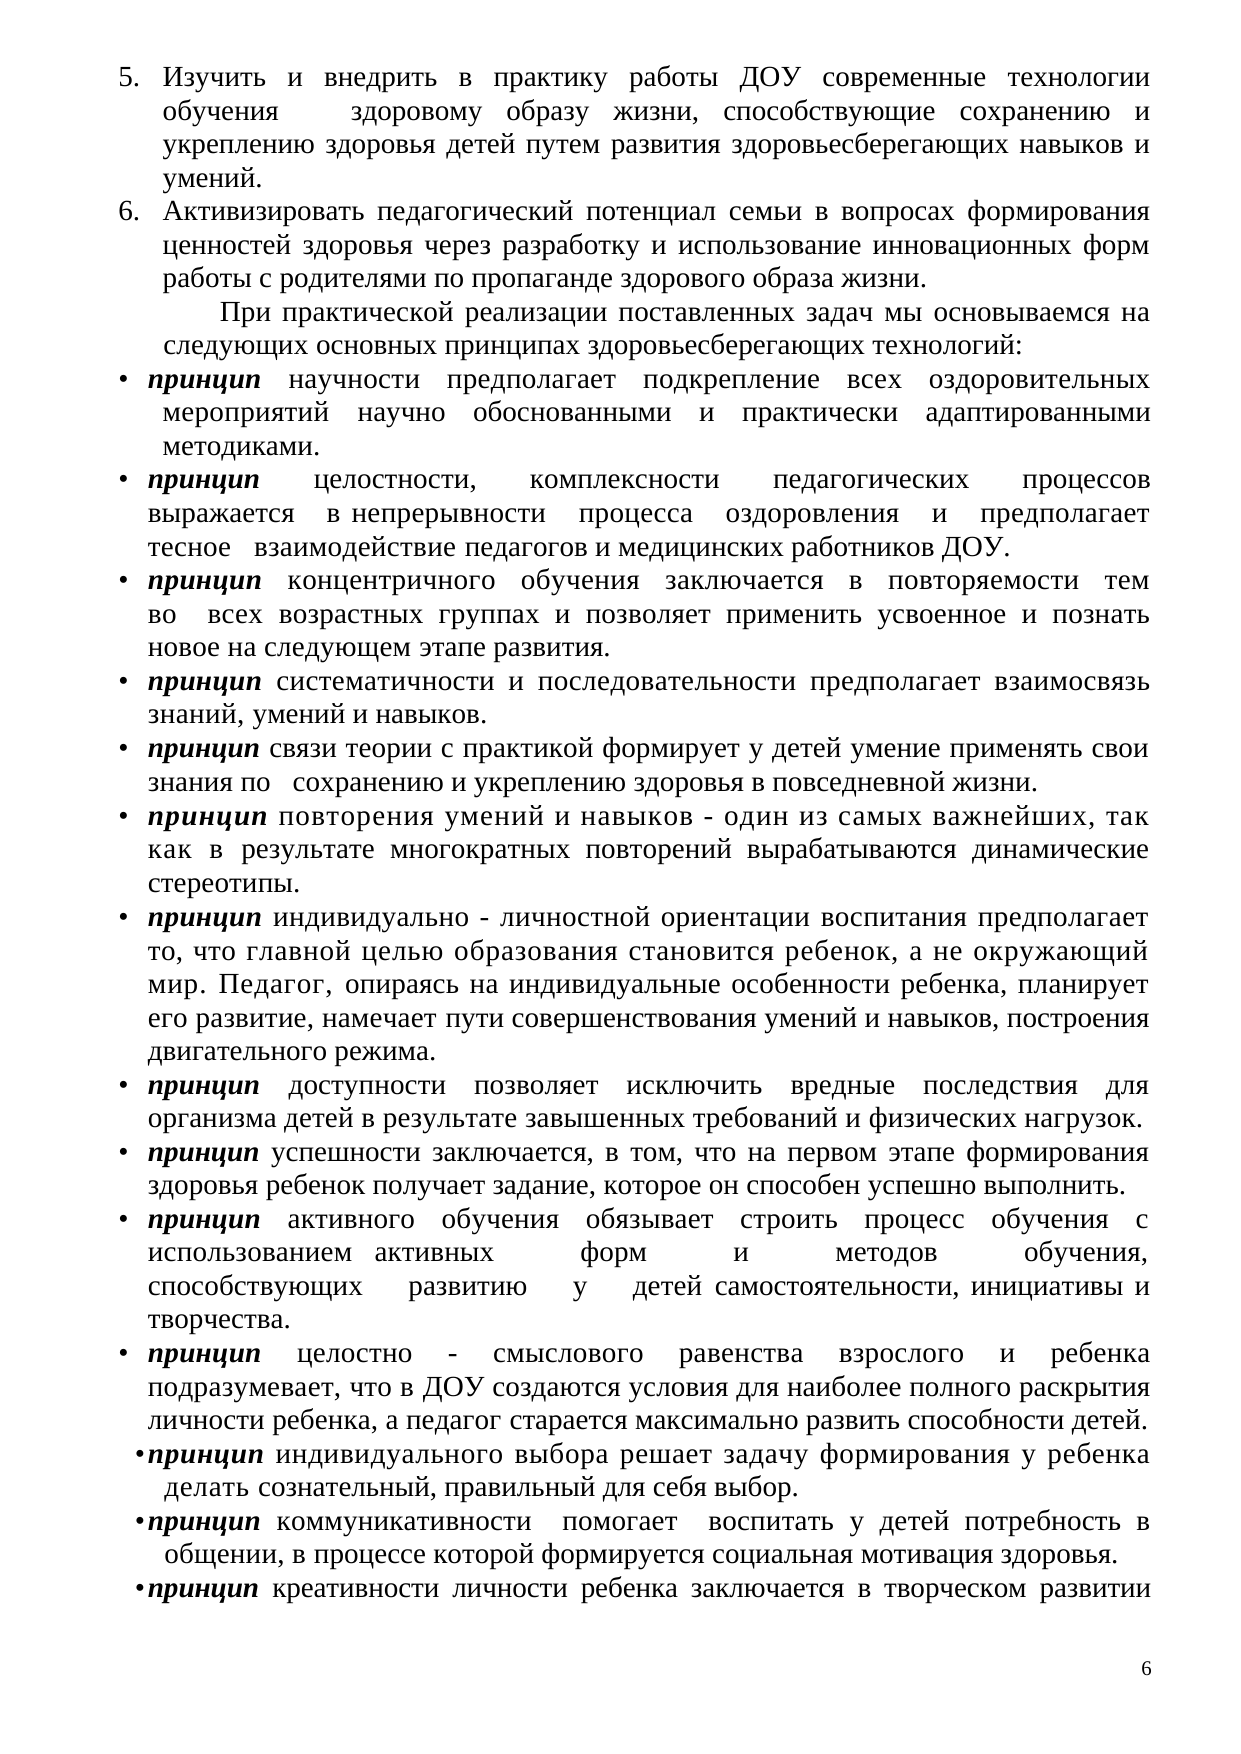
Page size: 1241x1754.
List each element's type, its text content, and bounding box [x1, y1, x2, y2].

list Активизировать педагогический потенциал семьи в вопросах формирования ценностей здоровья через разработку и использование инновационных форм работы с родителями по пропаганде здорового образа жизни. [118, 193, 1151, 294]
list принцип научности предполагает подкрепление всех оздоровительных мероприятий научно обоснованными и практически адаптированными методиками. [118, 361, 1152, 462]
list принцип целостно - смыслового равенства взрослого и ребенка подразумевает, что в ДОУ создаются условия для наиболее полного раскрытия личности ребенка, а педагог старается максимально развить способности детей. [118, 1335, 1152, 1436]
list принцип систематичности и последовательности предполагает взаимосвязь знаний, умений и навыков. [118, 663, 1152, 730]
list принцип коммуникативности помогает воспитать у детей потребность в общении, в процессе которой формируется социальная мотивация здоровья. [134, 1503, 1152, 1570]
list принцип концентричного обучения заключается в повторяемости тем во всех возрастных группах и позволяет применить усвоенное и познать новое на следующем этапе развития. [118, 562, 1152, 663]
list принцип доступности позволяет исключить вредные последствия для организма детей в результате завышенных требований и физических нагрузок. [118, 1067, 1150, 1134]
text При практической реализации поставленных задач мы основываемся на следующих основных принципах здоровьесберегающих технологий: [163, 294, 1152, 361]
list принцип активного обучения обязывает строить процесс обучения с использованием активных форм и методов обучения, способствующих развитию у детей самостоятельности, инициативы и творчества. [118, 1201, 1150, 1335]
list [134, 1570, 1152, 1603]
list принцип повторения умений и навыков - один из самых важнейших, так как в результате многократных повторений вырабатываются динамические стереотипы. [118, 798, 1150, 899]
list принцип индивидуального выбора решает задачу формирования у ребенка делать сознательный, правильный для себя выбор. [134, 1436, 1152, 1503]
list принцип индивидуально - личностной ориентации воспитания предполагает то, что главной целью образования становится ребенок, а не окружающий мир. Педагог, опираясь на индивидуальные особенности ребенка, планирует его развитие, намечает пути совершенствования умений и навыков, построения двигательного режима. [118, 899, 1150, 1067]
list принцип успешности заключается, в том, что на первом этапе формирования здоровья ребенок получает задание, которое он способен успешно выполнить. [118, 1134, 1150, 1201]
list принцип целостности, комплексности педагогических процессов выражается в непрерывности процесса оздоровления и предполагает тесное взаимодействие педагогов и медицинских работников ДОУ. [118, 462, 1152, 562]
list Изучить и внедрить в практику работы ДОУ современные технологии обучения здоровому образу жизни, способствующие сохранению и укреплению здоровья детей путем развития здоровьесберегающих навыков и умений. [118, 59, 1151, 193]
list принцип связи теории с практикой формирует у детей умение применять свои знания по сохранению и укреплению здоровья в повседневной жизни. [118, 730, 1150, 797]
